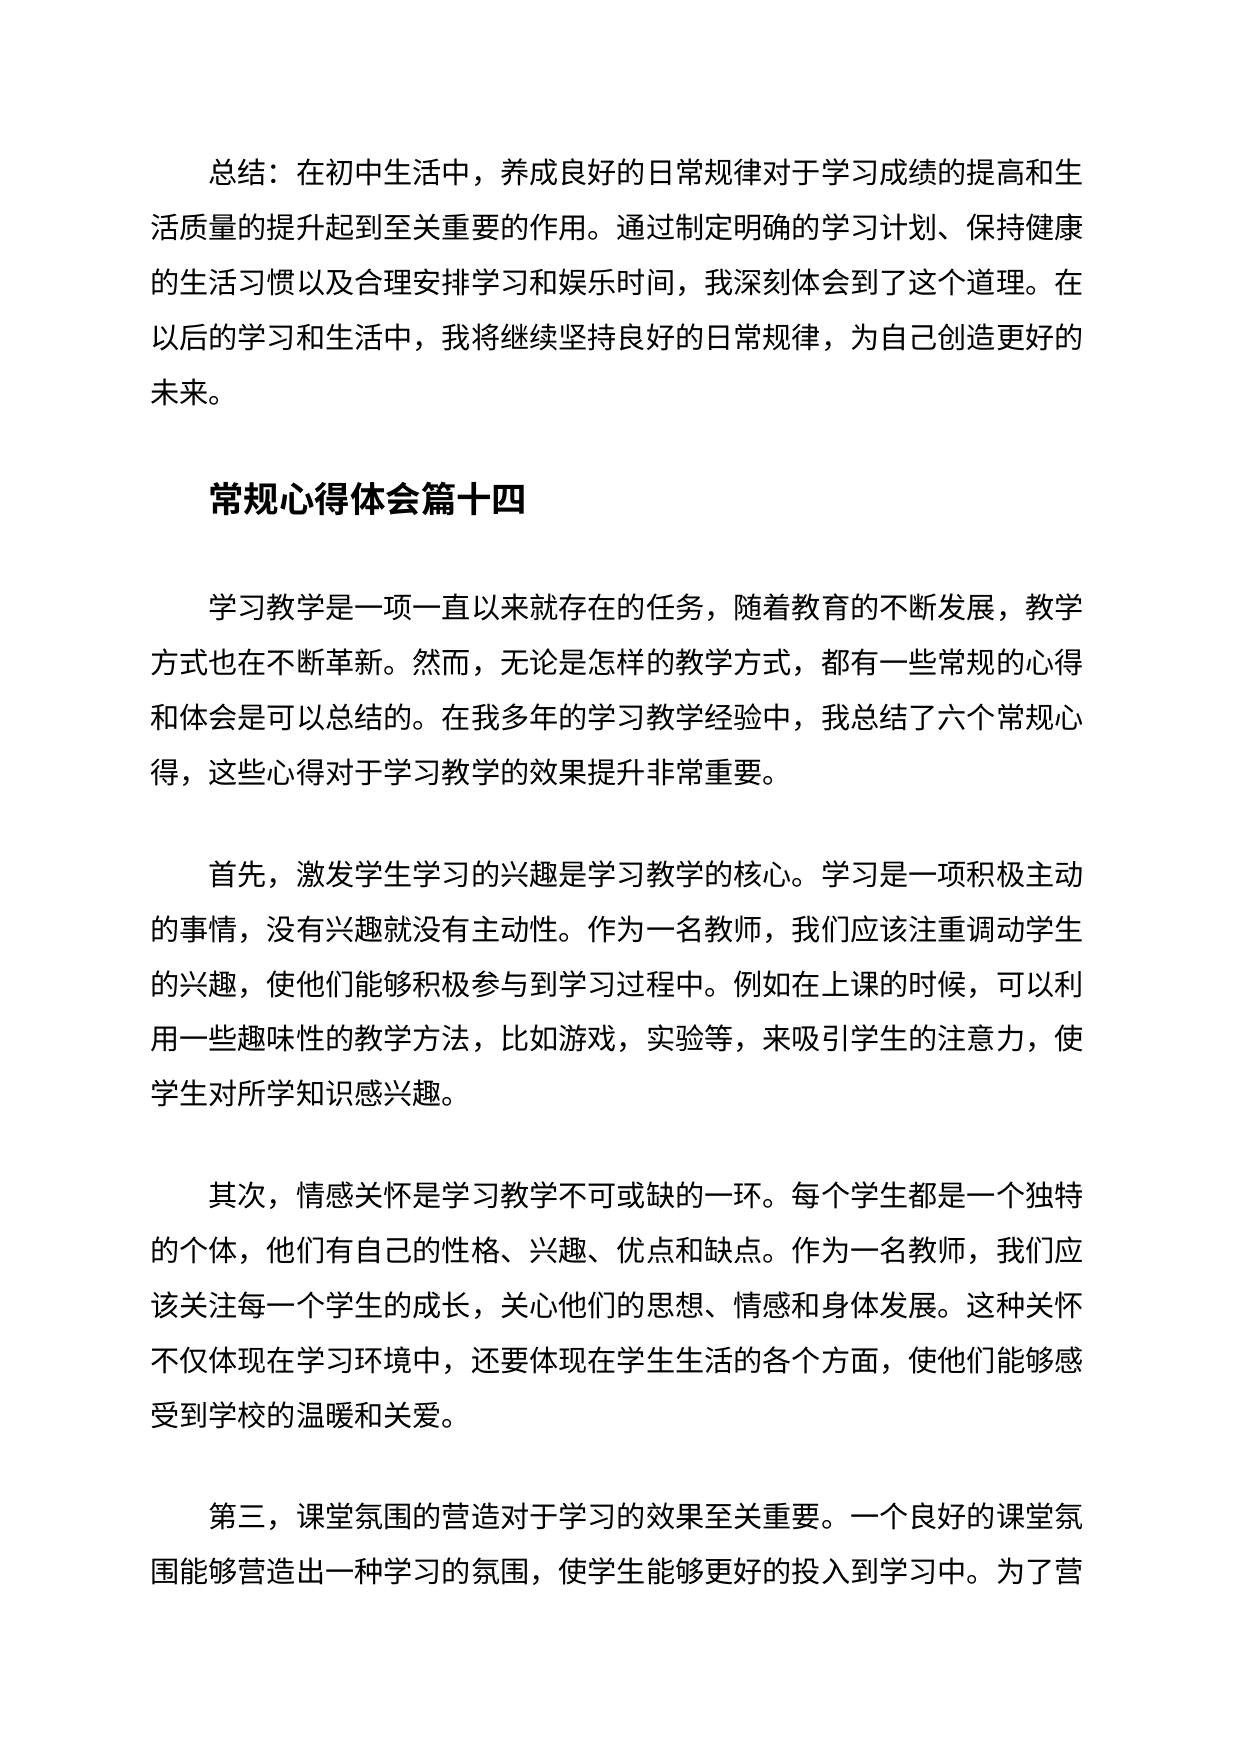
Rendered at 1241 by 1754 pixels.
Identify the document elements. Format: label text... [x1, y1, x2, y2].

text 首先，激发学生学习的兴趣是学习教学的核心。学习是一项积极主动的事情，没有兴趣就没有主动性。作为一名教师，我们应该注重调动学生的兴趣，使他们能够积极参与到学习过程中。例如在上课的时候，可以利用一些趣味性的教学方法，比如游戏，实验等，来吸引学生的注意力，使学生对所学知识感兴趣。 [150, 851, 1090, 1113]
text 学习教学是一项一直以来就存在的任务，随着教育的不断发展，教学方式也在不断革新。然而，无论是怎样的教学方式，都有一些常规的心得和体会是可以总结的。在我多年的学习教学经验中，我总结了六个常规心得，这些心得对于学习教学的效果提升非常重要。 [150, 585, 1090, 792]
text 总结：在初中生活中，养成良好的日常规律对于学习成绩的提高和生活质量的提升起到至关重要的作用。通过制定明确的学习计划、保持健康的生活习惯以及合理安排学习和娱乐时间，我深刻体会到了这个道理。在以后的学习和生活中，我将继续坚持良好的日常规律，为自己创造更好的未来。 [150, 150, 1090, 412]
text 其次，情感关怀是学习教学不可或缺的一环。每个学生都是一个独特的个体，他们有自己的性格、兴趣、优点和缺点。作为一名教师，我们应该关注每一个学生的成长，关心他们的思想、情感和身体发展。这种关怀不仅体现在学习环境中，还要体现在学生生活的各个方面，使他们能够感受到学校的温暖和关爱。 [150, 1173, 1090, 1434]
text 常规心得体会篇十四 [150, 471, 1090, 523]
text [150, 1494, 1090, 1591]
